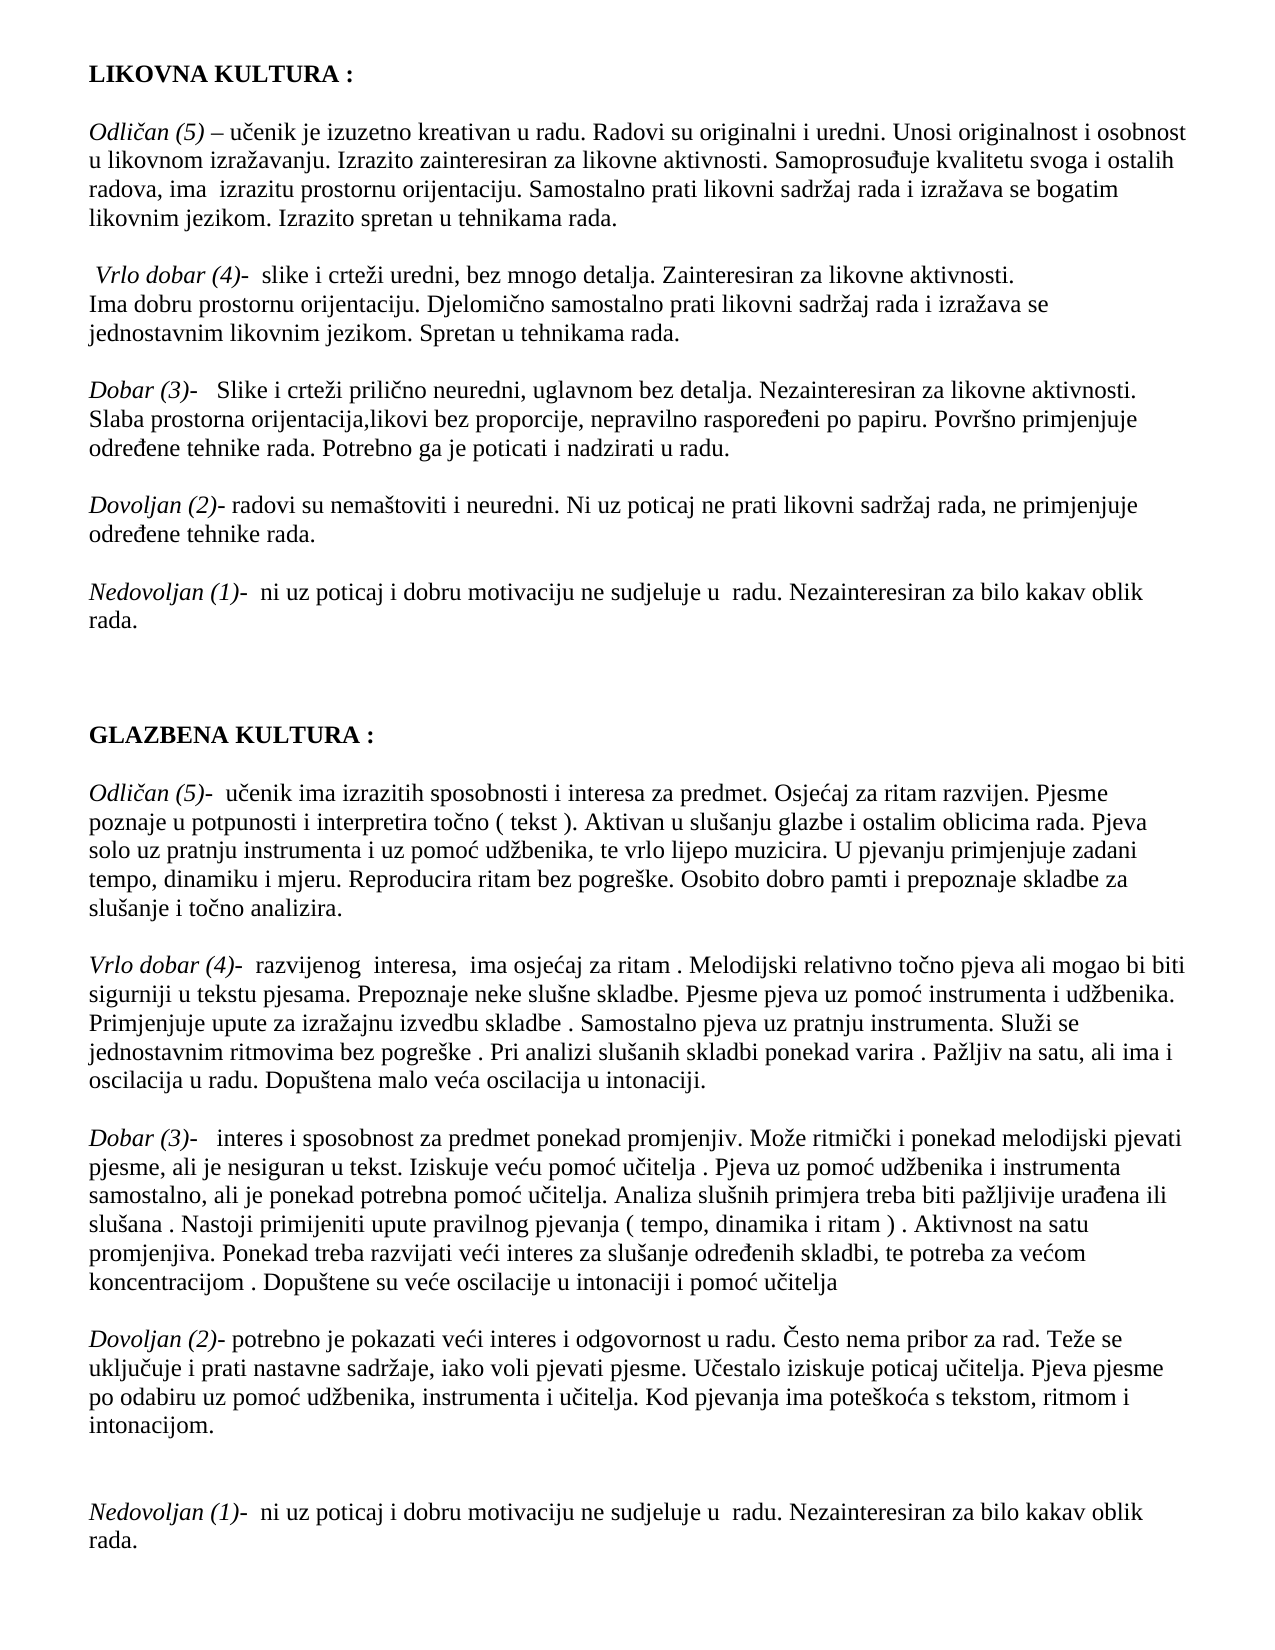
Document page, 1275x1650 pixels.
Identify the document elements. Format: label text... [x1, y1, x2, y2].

text Vrlo dobar (4)- slike i crteži uredni, bez mnogo detalja. Zainteresiran za likovne aktivnosti. [89, 260, 1186, 289]
text Nedovoljan (1)- ni uz poticaj i dobru motivaciju ne sudjeluje u radu. Nezainteresiran za bilo kakav oblik rada. [89, 577, 1186, 634]
text LIKOVNA KULTURA : [89, 59, 1186, 88]
text Ima dobru prostornu orijentaciju. Djelomično samostalno prati likovni sadržaj rada i izražava se jednostavnim likovnim jezikom. Spretan u tehnikama rada. [89, 289, 1186, 347]
text Dobar (3)- Slike i crteži prilično neuredni, uglavnom bez detalja. Nezainteresiran za likovne aktivnosti. Slaba prostorna orijentacija,likovi bez proporcije, nepravilno raspoređeni po papiru. Površno primjenjuje određene tehnike rada. Potrebno ga je poticati i nadzirati u radu. [89, 375, 1186, 462]
text Dobar (3)- interes i sposobnost za predmet ponekad promjenjiv. Može ritmički i ponekad melodijski pjevati pjesme, ali je nesiguran u tekst. Iziskuje veću pomoć učitelja . Pjeva uz pomoć udžbenika i instrumenta samostalno, ali je ponekad potrebna pomoć učitelja. Analiza slušnih primjera treba biti pažljivije urađena ili slušana . Nastoji primijeniti upute pravilnog pjevanja ( tempo, dinamika i ritam ) . Aktivnost na satu promjenjiva. Ponekad treba razvijati veći interes za slušanje određenih skladbi, te potreba za većom koncentracijom . Dopuštene su veće oscilacije u intonaciji i pomoć učitelja [89, 1123, 1186, 1295]
text Vrlo dobar (4)- razvijenog interesa, ima osjećaj za ritam . Melodijski relativno točno pjeva ali mogao bi biti sigurniji u tekstu pjesama. Prepoznaje neke slušne skladbe. Pjesme pjeva uz pomoć instrumenta i udžbenika. Primjenjuje upute za izražajnu izvedbu skladbe . Samostalno pjeva uz pratnju instrumenta. Služi se jednostavnim ritmovima bez pogreške . Pri analizi slušanih skladbi ponekad varira . Pažljiv na satu, ali ima i oscilacija u radu. Dopuštena malo veća oscilacija u intonaciji. [89, 950, 1186, 1094]
text Dovoljan (2)- potrebno je pokazati veći interes i odgovornost u radu. Često nema pribor za rad. Teže se uključuje i prati nastavne sadržaje, iako voli pjevati pjesme. Učestalo iziskuje poticaj učitelja. Pjeva pjesme po odabiru uz pomoć udžbenika, instrumenta i učitelja. Kod pjevanja ima poteškoća s tekstom, ritmom i intonacijom. [89, 1324, 1186, 1439]
text Nedovoljan (1)- ni uz poticaj i dobru motivaciju ne sudjeluje u radu. Nezainteresiran za bilo kakav oblik rada. [89, 1497, 1186, 1554]
text Odličan (5) – učenik je izuzetno kreativan u radu. Radovi su originalni i uredni. Unosi originalnost i osobnost u likovnom izražavanju. Izrazito zainteresiran za likovne aktivnosti. Samoprosuđuje kvalitetu svoga i ostalih radova, ima izrazitu prostornu orijentaciju. Samostalno prati likovni sadržaj rada i izražava se bogatim likovnim jezikom. Izrazito spretan u tehnikama rada. [89, 117, 1186, 232]
text Dovoljan (2)- radovi su nemaštoviti i neuredni. Ni uz poticaj ne prati likovni sadržaj rada, ne primjenjuje određene tehnike rada. [89, 490, 1186, 548]
text GLAZBENA KULTURA : [89, 720, 1186, 749]
text Odličan (5)- učenik ima izrazitih sposobnosti i interesa za predmet. Osjećaj za ritam razvijen. Pjesme poznaje u potpunosti i interpretira točno ( tekst ). Aktivan u slušanju glazbe i ostalim oblicima rada. Pjeva solo uz pratnju instrumenta i uz pomoć udžbenika, te vrlo lijepo muzicira. U pjevanju primjenjuje zadani tempo, dinamiku i mjeru. Reproducira ritam bez pogreške. Osobito dobro pamti i prepoznaje skladbe za slušanje i točno analizira. [89, 778, 1186, 922]
